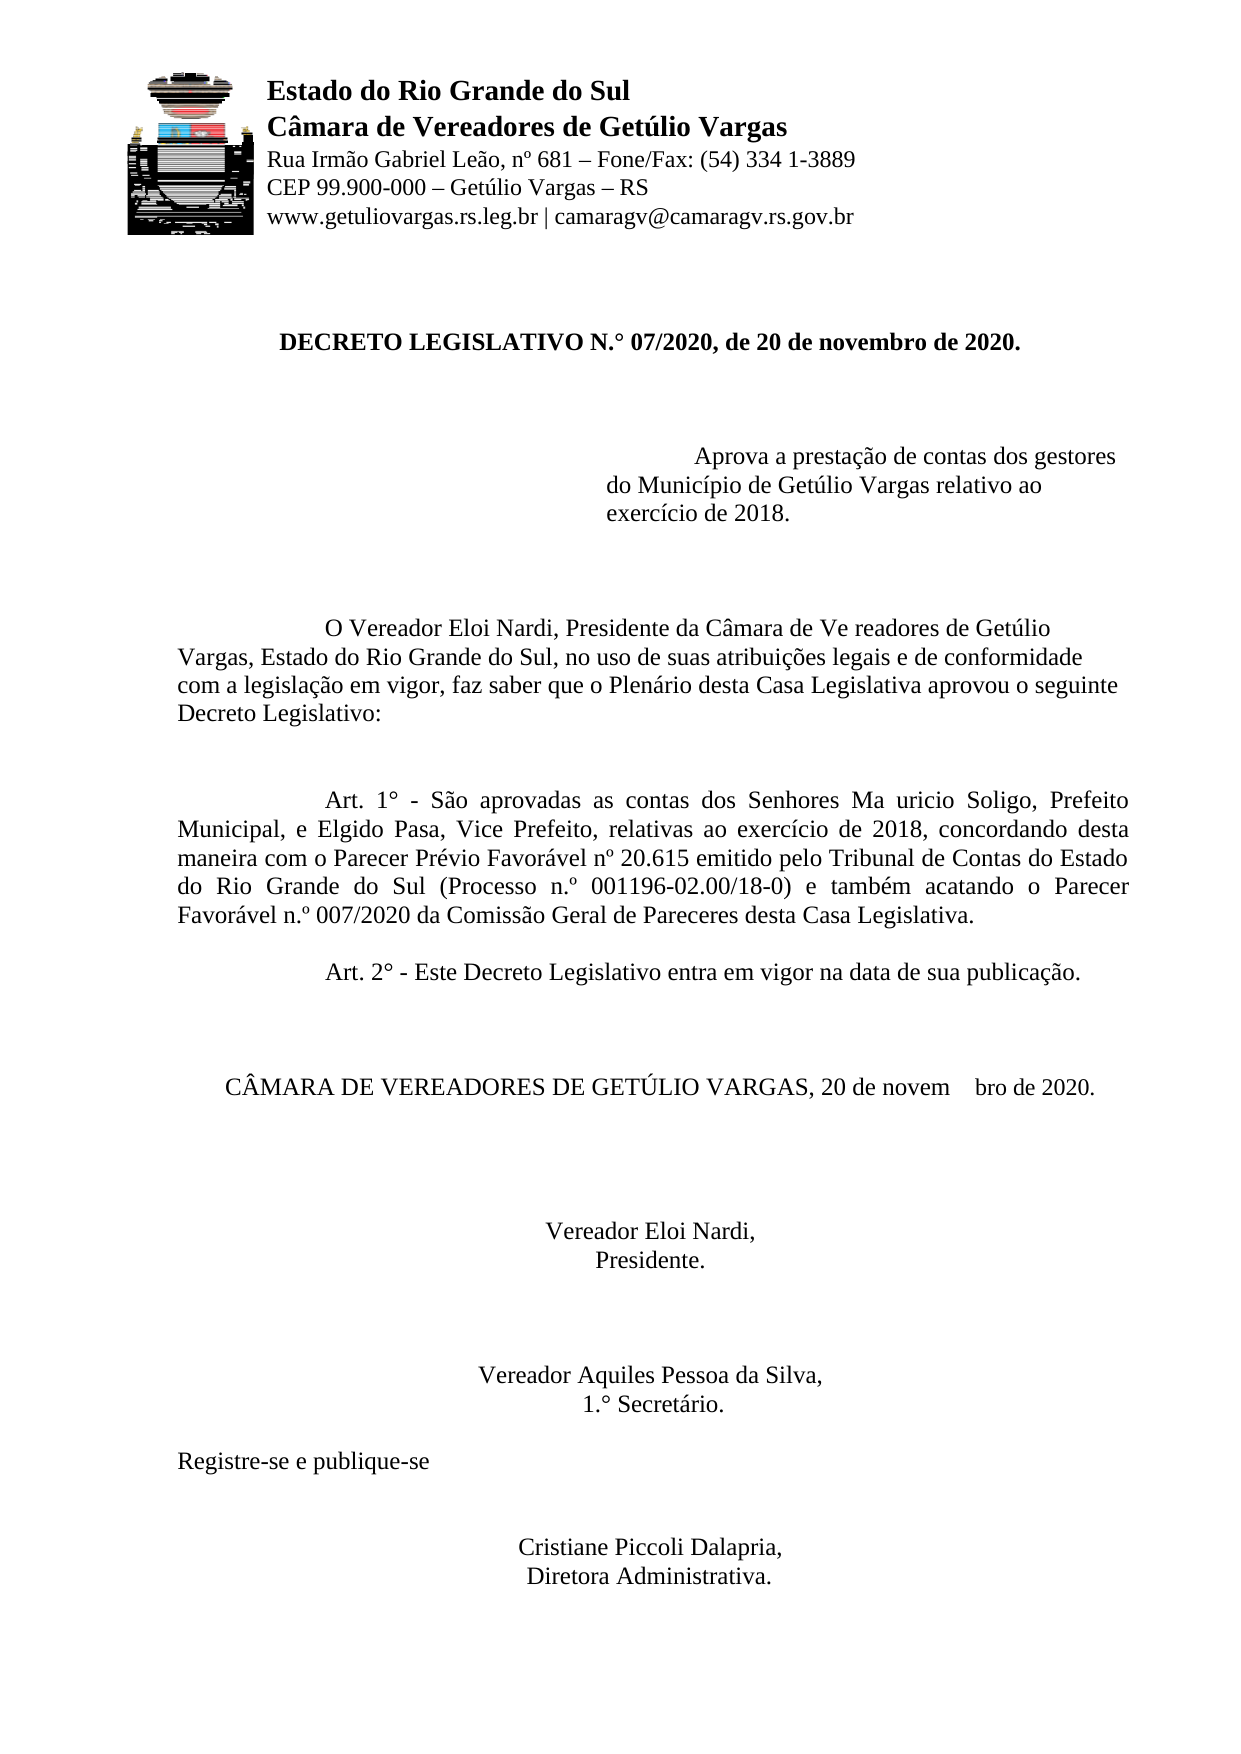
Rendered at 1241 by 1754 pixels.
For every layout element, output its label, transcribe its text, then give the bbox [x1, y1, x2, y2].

picture [147, 72, 233, 108]
picture [127, 123, 254, 235]
text Vereador Aquiles Pessoa da Silva, [150, 1360, 1151, 1389]
text Art. 2° - Este Decreto Legislativo entra em vigor na data de sua publicação. [325, 957, 1130, 986]
text Estado do Rio Grande do Sul [267, 73, 1130, 107]
text Rua Irmão Gabriel Leão, nº 681 – Fone/Fax: (54) 334 1-3889 CEP 99.900-000 – Getúlio Vargas – RS www.getuliovargas.rs.leg.br | camaragv@camaragv.rs.gov.br [267, 145, 880, 229]
text Registre-se e publique-se [177, 1446, 1130, 1475]
text Presidente. [150, 1245, 1151, 1274]
text Câmara de Vereadores de Getúlio Vargas [267, 109, 1130, 143]
text Vereador Eloi Nardi, [150, 1216, 1151, 1245]
text Diretora Administrativa. [150, 1561, 1148, 1590]
picture [162, 109, 217, 119]
text O Vereador Eloi Nardi, Presidente da Câmara de Ve readores de Getúlio Vargas, Estado do Rio Grande do Sul, no uso de suas atribuições legais e de conformidade com a legislação em vigor, faz saber que o Plenário desta Casa Legislativa aprovou o seguinte Decreto Legislativo: [177, 614, 1128, 727]
text DECRETO LEGISLATIVO N.° 07/2020, de 20 de novembro de 2020. [279, 327, 1130, 355]
text 1.° Secretário. [150, 1389, 1157, 1417]
text CÂMARA DE VEREADORES DE GETÚLIO VARGAS, 20 de novem bro de 2020. [225, 1072, 1130, 1101]
text Art. 1° - São aprovadas as contas dos Senhores Ma uricio Soligo, Prefeito Municipal, e Elgido Pasa, Vice Prefeito, relativas ao exercício de 2018, concordando desta maneira com o Parecer Prévio Favorável nº 20.615 emitido pelo Tribunal de Contas do Estado do Rio Grande do Sul (Processo n.º 001196-02.00/18-0) e também acatando o Parecer Favorável n.º 007/2020 da Comissão Geral de Pareceres desta Casa Legislativa. [177, 786, 1130, 928]
text Aprova a prestação de contas dos gestores do Município de Getúlio Vargas relativo ao exercício de 2018. [606, 442, 1128, 527]
text Cristiane Piccoli Dalapria, [150, 1532, 1151, 1561]
